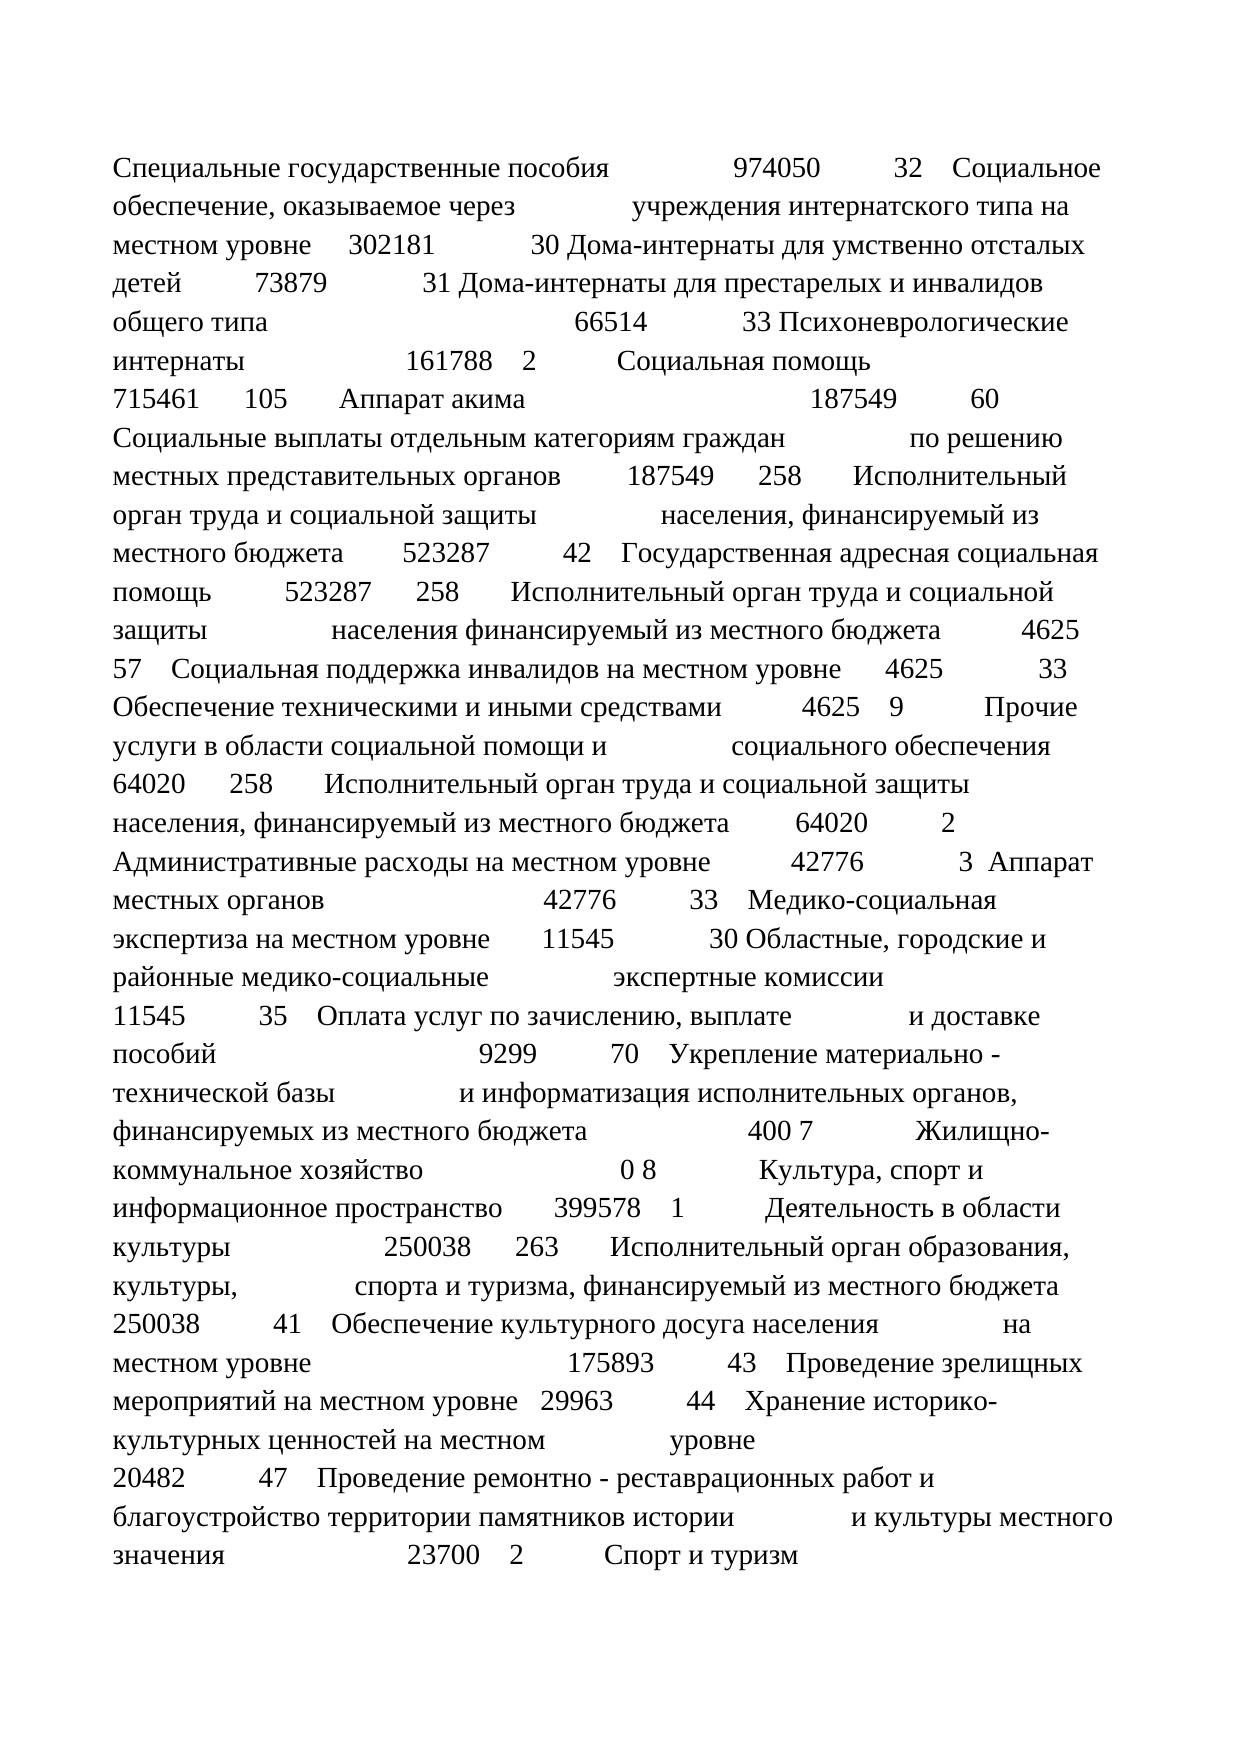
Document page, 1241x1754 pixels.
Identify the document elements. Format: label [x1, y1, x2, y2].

text [112, 150, 1128, 1571]
